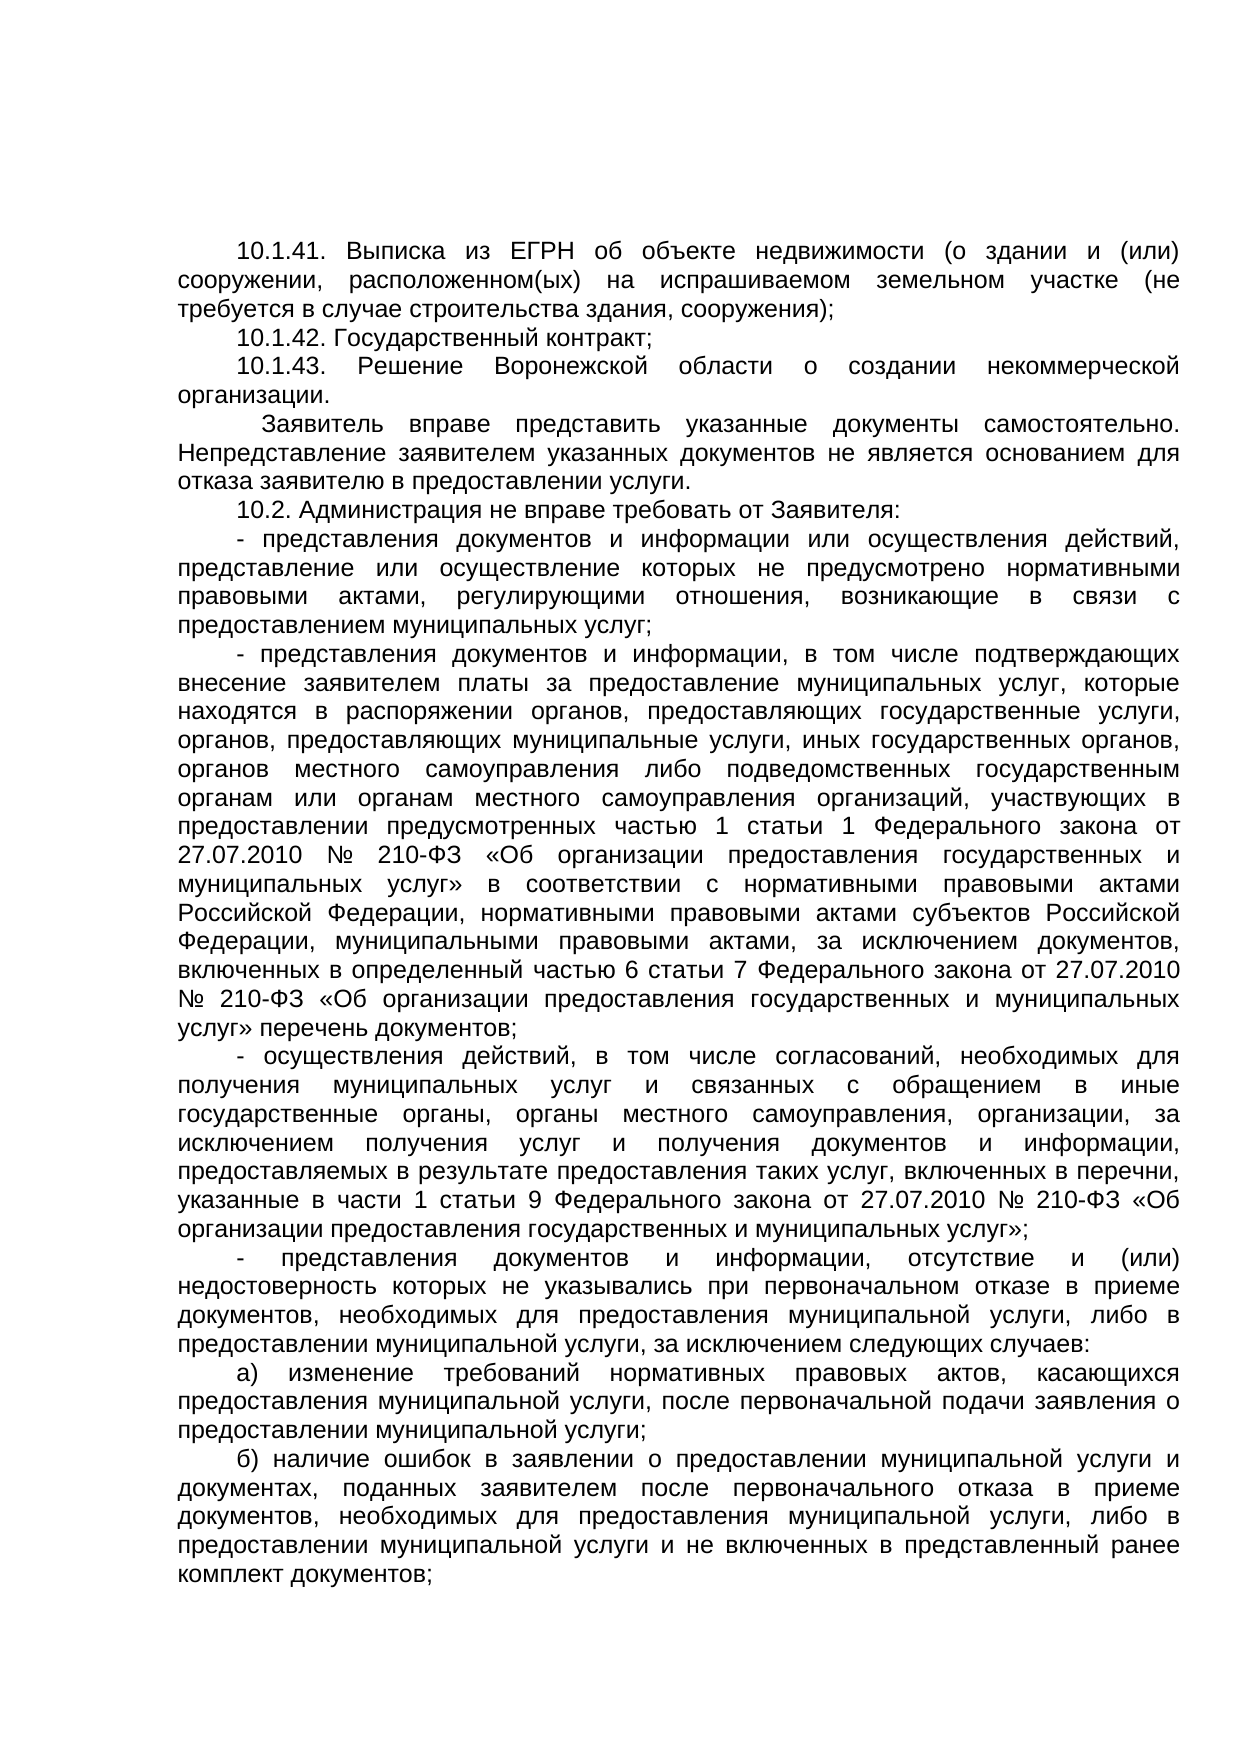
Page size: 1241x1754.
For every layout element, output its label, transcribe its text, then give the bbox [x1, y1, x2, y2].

text - представления документов и информации, отсутствие и (или) недостоверность которых не указывались при первоначальном отказе в приеме документов, необходимых для предоставления муниципальной услуги, либо в предоставлении муниципальной услуги, за исключением следующих случаев: [177, 1242, 1181, 1357]
text а) изменение требований нормативных правовых актов, касающихся предоставления муниципальной услуги, после первоначальной подачи заявления о предоставлении муниципальной услуги; [177, 1357, 1181, 1444]
text - представления документов и информации, в том числе подтверждающих внесение заявителем платы за предоставление муниципальных услуг, которые находятся в распоряжении органов, предоставляющих государственные услуги, органов, предоставляющих муниципальные услуги, иных государственных органов, органов местного самоуправления либо подведомственных государственным органам или органам местного самоуправления организаций, участвующих в предоставлении предусмотренных частью 1 статьи 1 Федерального закона от 27.07.2010 № 210-ФЗ «Об организации предоставления государственных и муниципальных услуг» в соответствии с нормативными правовыми актами Российской Федерации, нормативными правовыми актами субъектов Российской Федерации, муниципальными правовыми актами, за исключением документов, включенных в определенный частью 6 статьи 7 Федерального закона от 27.07.2010 № 210-ФЗ «Об организации предоставления государственных и муниципальных услуг» перечень документов; [177, 639, 1181, 1041]
text Заявитель вправе представить указанные документы самостоятельно. Непредставление заявителем указанных документов не является основанием для отказа заявителю в предоставлении услуги. [177, 409, 1181, 495]
text б) наличие ошибок в заявлении о предоставлении муниципальной услуги и документах, поданных заявителем после первоначального отказа в приеме документов, необходимых для предоставления муниципальной услуги, либо в предоставлении муниципальной услуги и не включенных в представленный ранее комплект документов; [177, 1444, 1181, 1587]
text 10.2. Администрация не вправе требовать от Заявителя: [177, 495, 1181, 524]
text 10.1.42. Государственный контракт; [177, 322, 1181, 351]
text 10.1.41. Выписка из ЕГРН об объекте недвижимости (о здании и (или) сооружении, расположенном(ых) на испрашиваемом земельном участке (не требуется в случае строительства здания, сооружения); [177, 236, 1181, 322]
text - представления документов и информации или осуществления действий, представление или осуществление которых не предусмотрено нормативными правовыми актами, регулирующими отношения, возникающие в связи с предоставлением муниципальных услуг; [177, 524, 1181, 639]
text - осуществления действий, в том числе согласований, необходимых для получения муниципальных услуг и связанных с обращением в иные государственные органы, органы местного самоуправления, организации, за исключением получения услуг и получения документов и информации, предоставляемых в результате предоставления таких услуг, включенных в перечни, указанные в части 1 статьи 9 Федерального закона от 27.07.2010 № 210-ФЗ «Об организации предоставления государственных и муниципальных услуг»; [177, 1041, 1181, 1242]
text 10.1.43. Решение Воронежской области о создании некоммерческой организации. [177, 351, 1181, 409]
